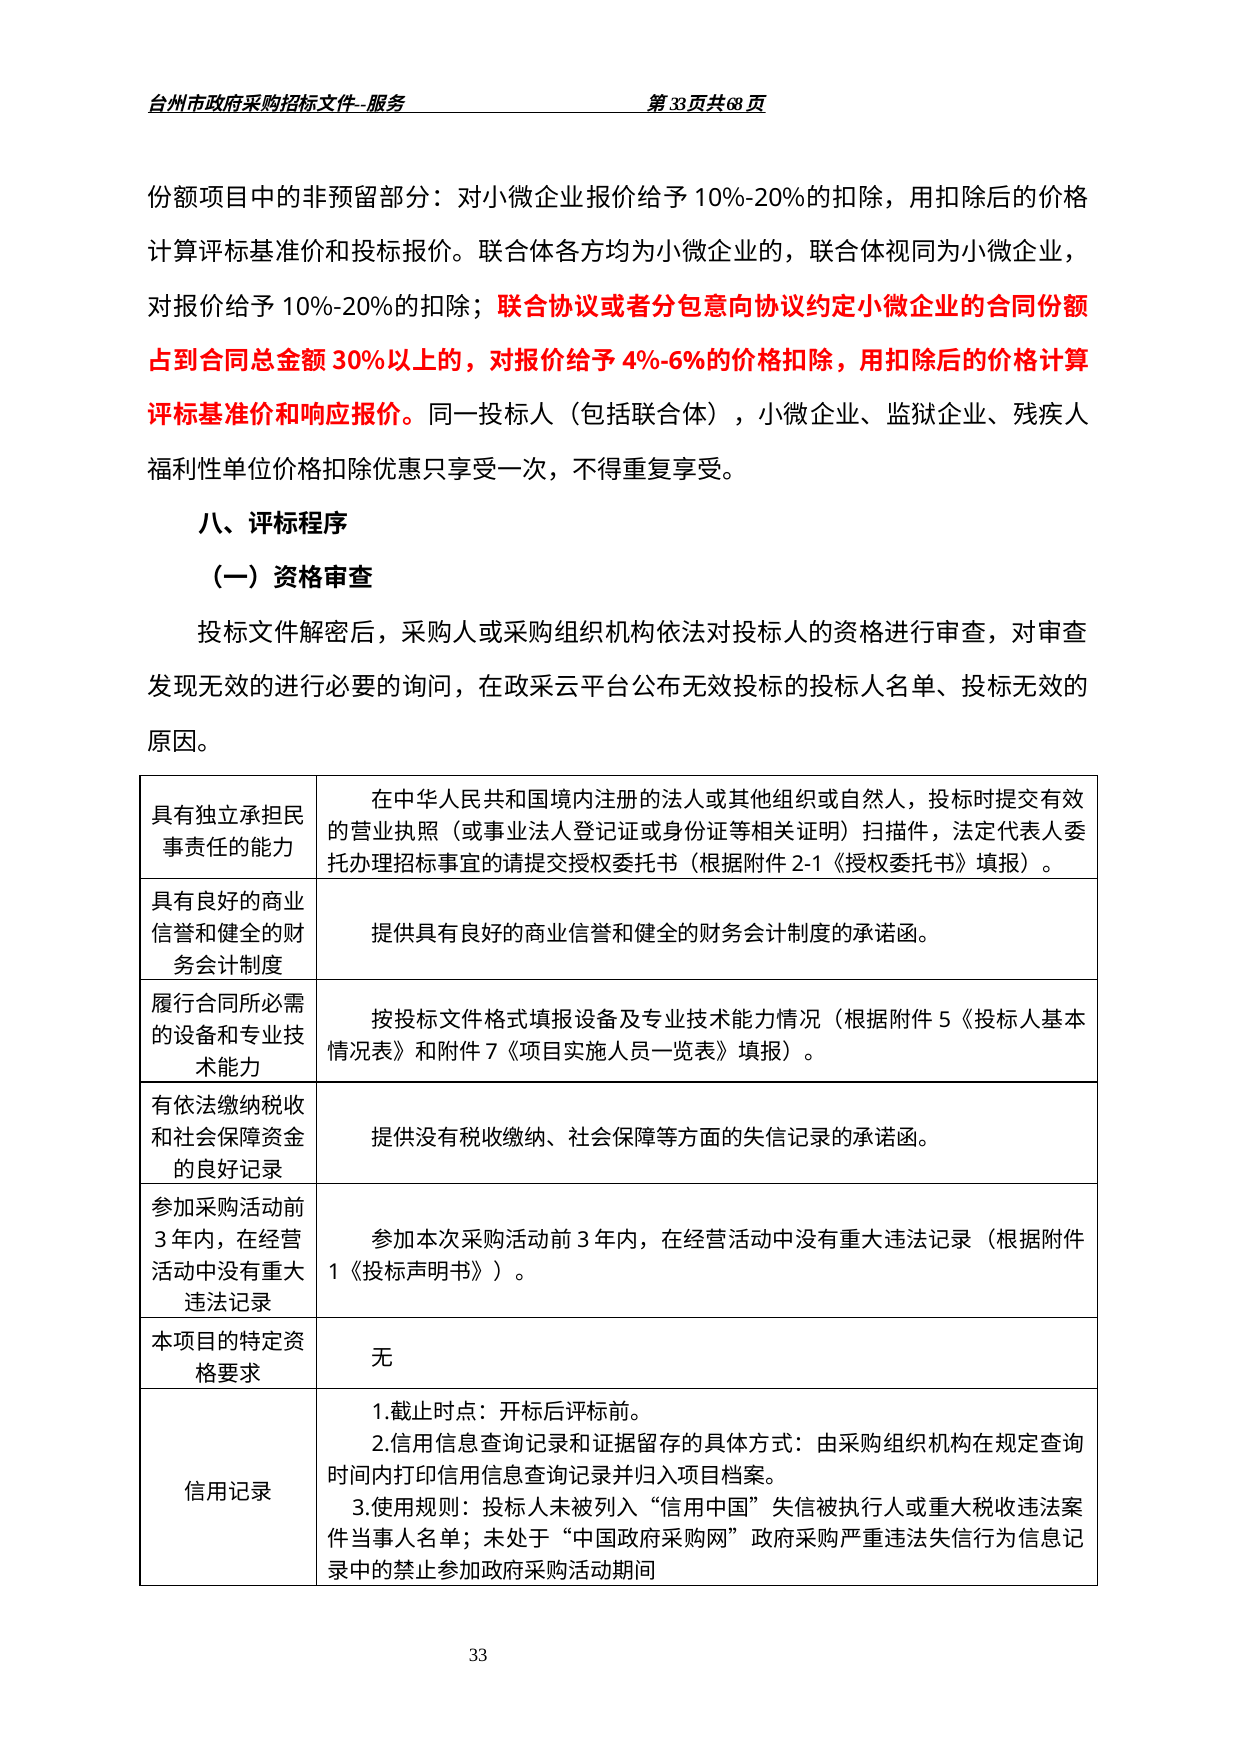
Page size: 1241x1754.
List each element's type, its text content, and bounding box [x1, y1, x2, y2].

text （一）资格审查 [148, 558, 1089, 594]
table_cell 参加本次采购活动前3年内，在经营活动中没有重大违法记录（根据附件1《投标声明书》）。 [317, 1184, 1097, 1317]
table_cell 有依法缴纳税收和社会保障资金的良好记录 [141, 1083, 316, 1183]
table_header 具有独立承担民事责任的能力 [141, 776, 316, 877]
table_cell 参加采购活动前3年内，在经营活动中没有重大违法记录 [141, 1184, 316, 1317]
table_cell 具有良好的商业信誉和健全的财务会计制度 [141, 879, 316, 979]
text 八、评标程序 [148, 503, 1089, 540]
table_cell 提供具有良好的商业信誉和健全的财务会计制度的承诺函。 [317, 879, 1097, 979]
table_cell 1.截止时点：开标后评标前。 2.信用信息查询记录和证据留存的具体方式：由采购组织机构在规定查询时间内打印信用信息查询记录并归入项目档案。 3.使用规则：投标人未被列入“信用中国”失信被执行人或重大税收违法案件当事人名单；未处于“中国政府采购网”政府采购严重违法失信行为信息记录中的禁止参加政府采购活动期间 [317, 1389, 1097, 1585]
table_cell 按投标文件格式填报设备及专业技术能力情况（根据附件5《投标人基本情况表》和附件7《项目实施人员一览表》填报）。 [317, 980, 1097, 1081]
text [148, 177, 1089, 485]
text 投标文件解密后，采购人或采购组织机构依法对投标人的资格进行审查，对审查发现无效的进行必要的询问，在政采云平台公布无效投标的投标人名单、投标无效的原因。 [148, 612, 1089, 757]
table_cell 提供没有税收缴纳、社会保障等方面的失信记录的承诺函。 [317, 1083, 1097, 1183]
table_cell 无 [317, 1318, 1097, 1387]
table_cell 本项目的特定资格要求 [141, 1318, 316, 1387]
table_cell 履行合同所必需的设备和专业技术能力 [141, 980, 316, 1081]
table_cell 信用记录 [141, 1389, 316, 1585]
table_header 在中华人民共和国境内注册的法人或其他组织或自然人，投标时提交有效的营业执照（或事业法人登记证或身份证等相关证明）扫描件，法定代表人委托办理招标事宜的请提交授权委托书（根据附件2-1《授权委托书》填报）。 [317, 776, 1097, 877]
